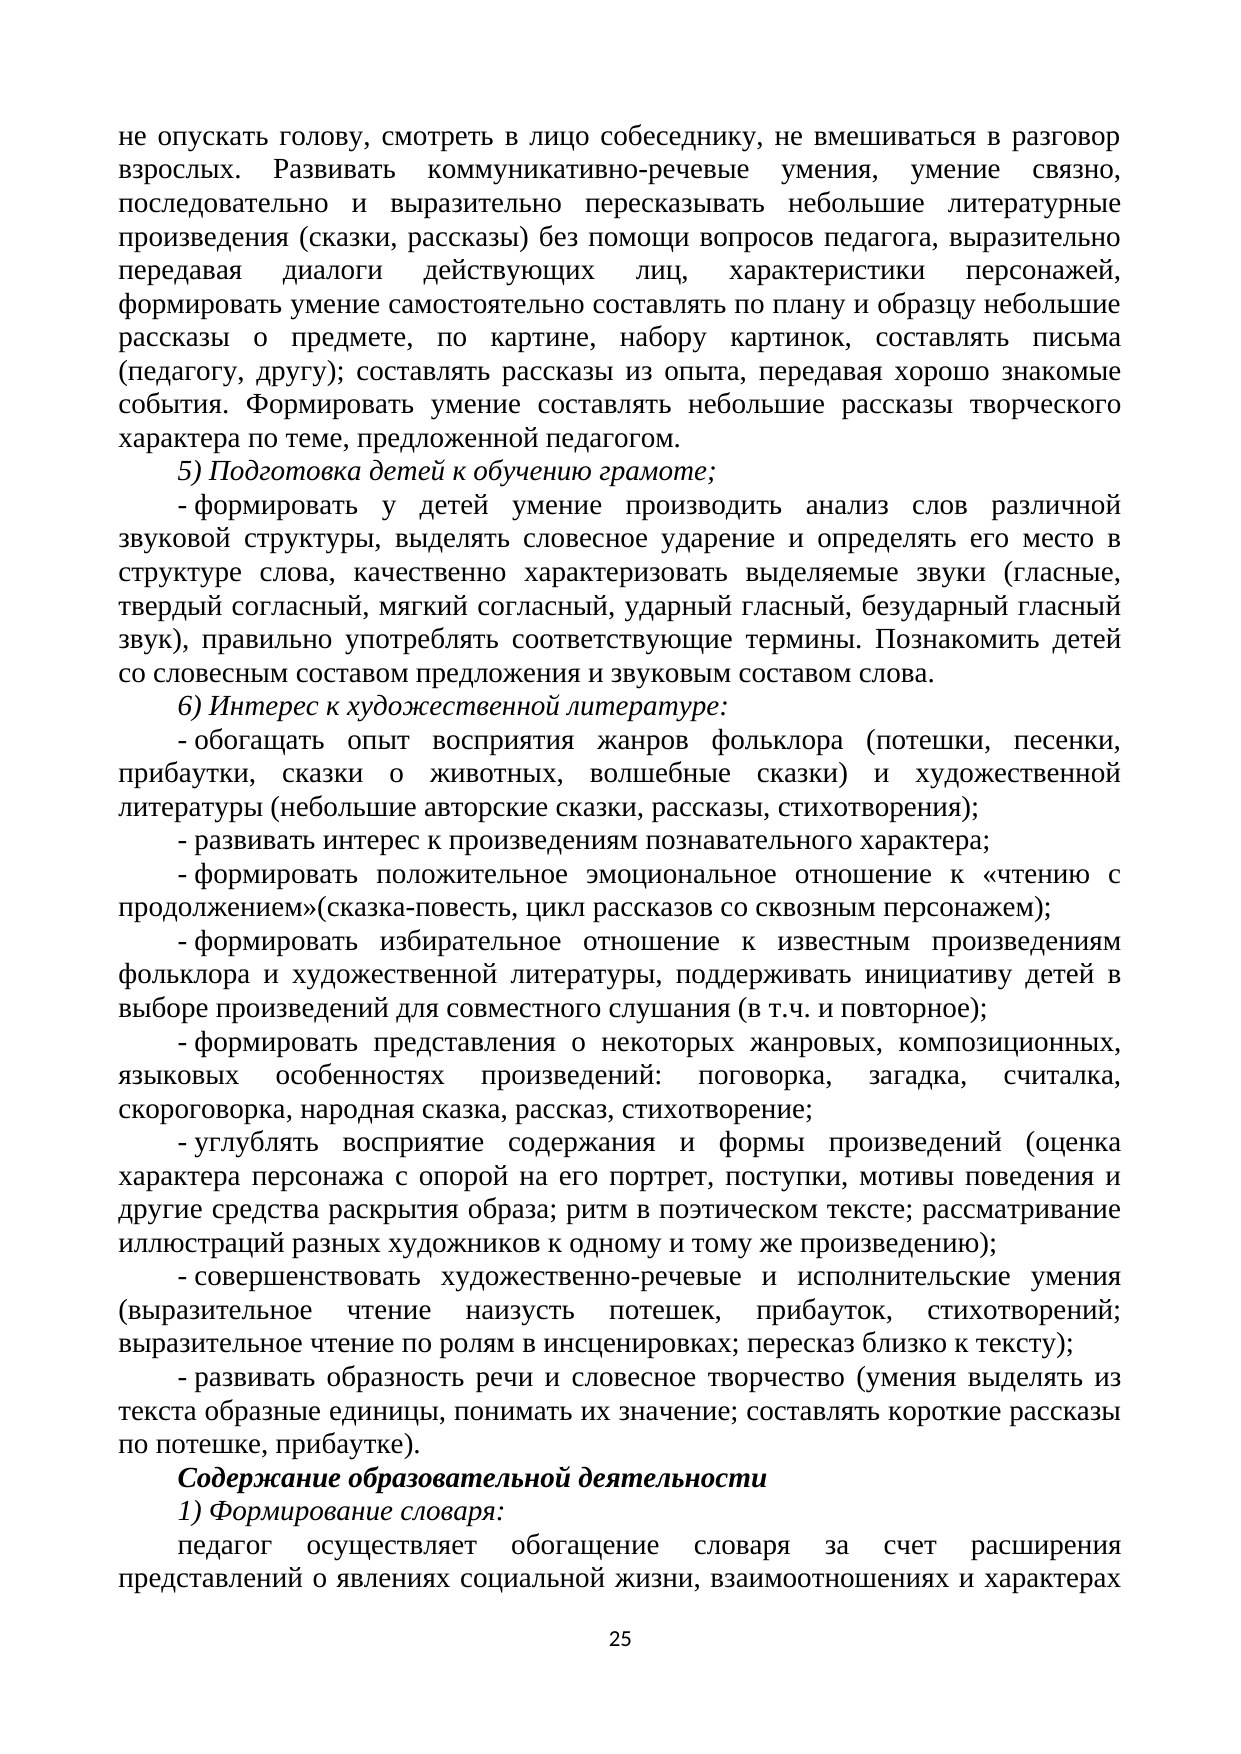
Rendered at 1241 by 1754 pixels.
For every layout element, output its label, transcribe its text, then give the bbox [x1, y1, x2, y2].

text - формировать у детей умение производить анализ слов различной звуковой структуры, выделять словесное ударение и определять его место в структуре слова, качественно характеризовать выделяемые звуки (гласные, твердый согласный, мягкий согласный, ударный гласный, безударный гласный звук), правильно употреблять соответствующие термины. Познакомить детей со словесным составом предложения и звуковым составом слова. [118, 487, 1122, 688]
text - формировать избирательное отношение к известным произведениям фольклора и художественной литературы, поддерживать инициативу детей в выборе произведений для совместного слушания (в т.ч. и повторное); [118, 923, 1122, 1024]
text 5) Подготовка детей к обучению грамоте; [118, 453, 1122, 487]
text Содержание образовательной деятельности [118, 1460, 1122, 1493]
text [118, 118, 1122, 453]
text - углублять восприятие содержания и формы произведений (оценка характера персонажа с опорой на его портрет, поступки, мотивы поведения и другие средства раскрытия образа; ритм в поэтическом тексте; рассматривание иллюстраций разных художников к одному и тому же произведению); [118, 1124, 1122, 1258]
text - формировать представления о некоторых жанровых, композиционных, языковых особенностях произведений: поговорка, загадка, считалка, скороговорка, народная сказка, рассказ, стихотворение; [118, 1024, 1122, 1124]
text - обогащать опыт восприятия жанров фольклора (потешки, песенки, прибаутки, сказки о животных, волшебные сказки) и художественной литературы (небольшие авторские сказки, рассказы, стихотворения); [118, 722, 1122, 822]
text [118, 1527, 1122, 1594]
text 6) Интерес к художественной литературе: [118, 688, 1122, 722]
text 1) Формирование словаря: [118, 1493, 1122, 1527]
text - совершенствовать художественно-речевые и исполнительские умения (выразительное чтение наизусть потешек, прибауток, стихотворений; выразительное чтение по ролям в инсценировках; пересказ близко к тексту); [118, 1258, 1122, 1359]
text - формировать положительное эмоциональное отношение к «чтению с продолжением»(сказка-повесть, цикл рассказов со сквозным персонажем); [118, 856, 1122, 923]
text - развивать образность речи и словесное творчество (умения выделять из текста образные единицы, понимать их значение; составлять короткие рассказы по потешке, прибаутке). [118, 1359, 1122, 1460]
text - развивать интерес к произведениям познавательного характера; [118, 822, 1122, 856]
